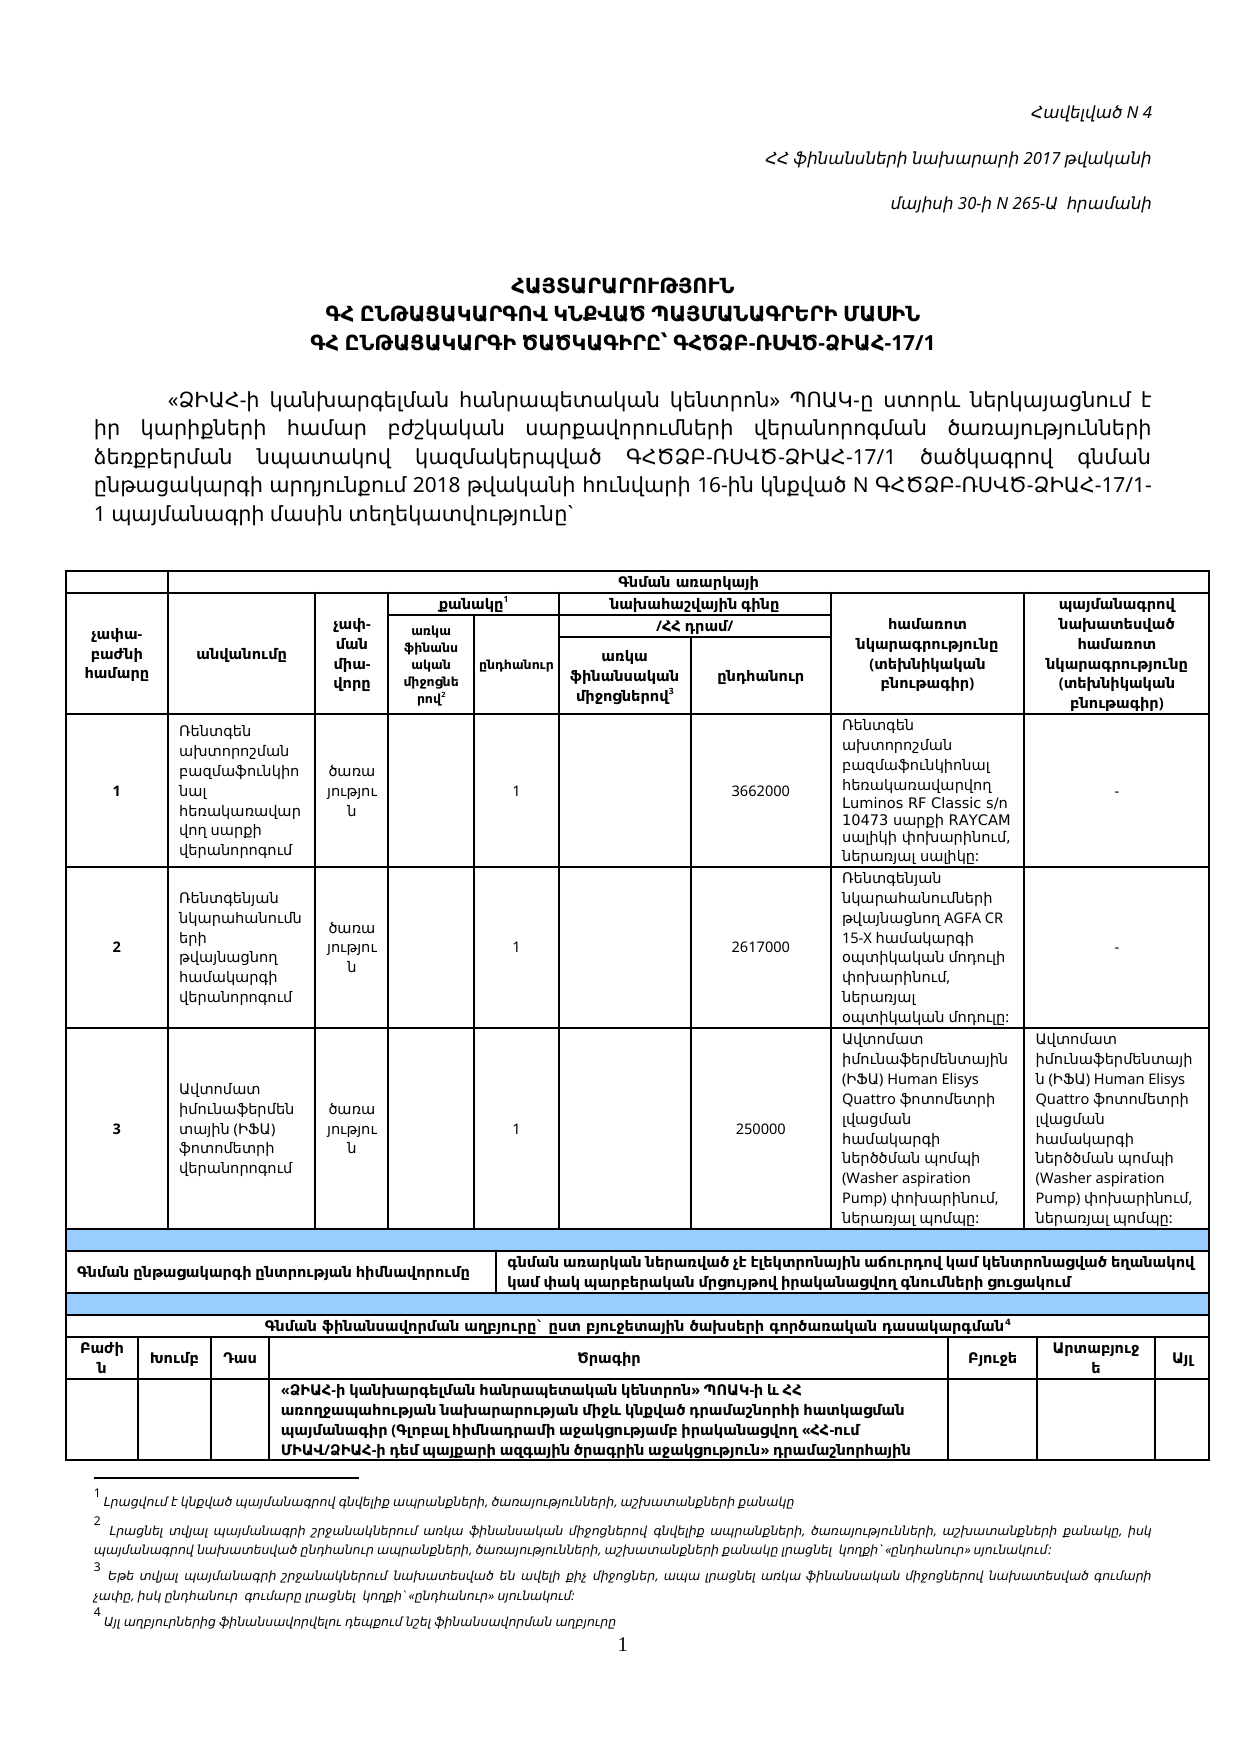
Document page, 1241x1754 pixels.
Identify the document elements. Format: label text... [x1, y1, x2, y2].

table_cell Ավտոմատ իմունաֆերմենտային (ԻՖԱ) Human Elisys Quattro ֆոտոմետրի լվացման համակարգի ներծծման պոմպի (Washer aspiration Pump) փոխարինում, ներառյալ պոմպը: [1025, 1029, 1208, 1228]
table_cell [270, 1380, 947, 1459]
table_cell 1 [67, 715, 167, 866]
table_cell - [1025, 715, 1208, 866]
table_cell 2 [67, 868, 167, 1027]
table_cell Ռենտգեն ախտորոշման բազմաֆունկիոնալ հեռակառավարվող Luminos RF Classic s/n 10473 սարքի RAYCAM սալիկի փոխարինում, ներառյալ սալիկը: [832, 715, 1023, 866]
table_cell քանակը [389, 594, 558, 614]
table_cell ծառայություն [316, 1029, 387, 1228]
table_header Գնման առարկայի [169, 572, 1208, 592]
table_cell Այլ [1156, 1338, 1208, 1378]
table_cell Ավտոմատ իմունաֆերմենտային (ԻՖԱ) Human Elisys Quattro ֆոտոմետրի լվացման համակարգի ներծծման պոմպի (Washer aspiration Pump) փոխարինում, ներառյալ պոմպը: [832, 1029, 1023, 1228]
table_cell [560, 868, 690, 1027]
table_cell [389, 868, 473, 1027]
table_cell Ավտոմատ իմունաֆերմենտային (ԻՖԱ) ֆոտոմետրի վերանորոգում [169, 1029, 314, 1228]
table_cell գնման առարկան ներառված չէ էլեկտրոնային աճուրդով կամ կենտրոնացված եղանակով կամ փակ պարբերական մրցույթով իրականացվող գնումների ցուցակում [497, 1252, 1208, 1292]
text ՀԱՅՏԱՐԱՐՈՒԹՅՈՒՆ [94, 271, 1152, 299]
table_cell Բյուջե [949, 1338, 1036, 1378]
table_cell Դաս [212, 1338, 268, 1378]
table_cell 1 [475, 868, 558, 1027]
table_cell ընդհանուր [692, 638, 830, 713]
table_cell 250000 [692, 1029, 830, 1228]
table_cell անվանումը [169, 594, 314, 713]
table_cell - [1025, 868, 1208, 1027]
text ՀՀ ֆինանսների նախարարի 2017 թվականի [94, 146, 1152, 169]
table_cell [212, 1380, 268, 1459]
table_cell Ռենտգենյան նկարահանումների թվայնացնող համակարգի վերանորոգում [169, 868, 314, 1027]
table_cell նախահաշվային գինը [560, 594, 830, 614]
table_cell 2617000 [692, 868, 830, 1027]
table_cell ծառայություն [316, 868, 387, 1027]
table_cell [67, 1380, 137, 1459]
table_cell Ռենտգեն ախտորոշման բազմաֆունկիոնալ հեռակառավարվող սարքի վերանորոգում [169, 715, 314, 866]
table_header [67, 572, 167, 592]
table_cell Ռենտգենյան նկարահանումների թվայնացնող AGFA CR 15-X համակարգի օպտիկական մոդուլի փոխարինում, ներառյալ օպտիկական մոդուլը: [832, 868, 1023, 1027]
table_cell Արտաբյուջե [1038, 1338, 1154, 1378]
table_cell 1 [475, 1029, 558, 1228]
table_cell 3662000 [692, 715, 830, 866]
text ԳՀ ԸՆԹԱՑԱԿԱՐԳԻ ԾԱԾԿԱԳԻՐԸ՝ ԳՀԾՁԲ-ՌՍՎԾ-ՁԻԱՀ-17/1 [94, 328, 1152, 356]
table_cell Գնման ֆինանսավորման աղբյուրը` ըստ բյուջետային ծախսերի գործառական դասակարգման [67, 1316, 1208, 1336]
table_cell [67, 1230, 1208, 1250]
table_cell [389, 715, 473, 866]
table_cell [67, 1294, 1208, 1314]
table_cell /ՀՀ դրամ/ [560, 616, 830, 636]
table_cell համառոտ նկարագրությունը (տեխնիկական բնութագիր) [832, 594, 1023, 713]
text ԳՀ ԸՆԹԱՑԱԿԱՐԳՈՎ ԿՆՔՎԱԾ ՊԱՅՄԱՆԱԳՐԵՐԻ ՄԱՍԻՆ [94, 299, 1152, 328]
table_cell ընդհանուր [475, 616, 558, 713]
table_cell պայմանագրով նախատեսված համառոտ նկարագրությունը (տեխնիկական բնութագիր) [1025, 594, 1208, 713]
table_cell [1038, 1380, 1154, 1459]
table_cell Ծրագիր [270, 1338, 947, 1378]
table_cell [949, 1380, 1036, 1459]
table_cell ծառայություն [316, 715, 387, 866]
text Հավելված N 4 [94, 101, 1152, 123]
table_cell առկա ֆինանսական միջոցներով [560, 638, 690, 713]
table_cell 1 [475, 715, 558, 866]
table_cell [560, 715, 690, 866]
table_cell [139, 1380, 210, 1459]
table_cell Գնման ընթացակարգի ընտրության հիմնավորումը [67, 1252, 495, 1292]
table_cell [1156, 1380, 1208, 1459]
table_cell [389, 1029, 473, 1228]
table_cell չափա-բաժնի համարը [67, 594, 167, 713]
table_cell Խումբ [139, 1338, 210, 1378]
text մայիսի 30-ի N 265-Ա հրամանի [94, 192, 1152, 214]
table_cell չափ-ման միա-վորը [316, 594, 387, 713]
table_cell Բաժին [67, 1338, 137, 1378]
table_cell [560, 1029, 690, 1228]
text «ՁԻԱՀ-ի կանխարգելման հանրապետական կենտրոն» ՊՈԱԿ-ը ստորև ներկայացնում է իր կարիքների համար բժշկական սարքավորումների վերանորոգման ծառայությունների ձեռքբերման նպատակով կազմակերպված ԳՀԾՁԲ-ՌՍՎԾ-ՁԻԱՀ-17/1 ծածկագրով գնման ընթացակարգի արդյունքում 2018 թվականի հունվարի 16-ին կնքված N ԳՀԾՁԲ-ՌՍՎԾ-ՁԻԱՀ-17/1-1 պայմանագրի մասին տեղեկատվությունը` [94, 385, 1152, 527]
table_cell առկա ֆինանսական միջոցներով [389, 616, 473, 713]
table_cell 3 [67, 1029, 167, 1228]
